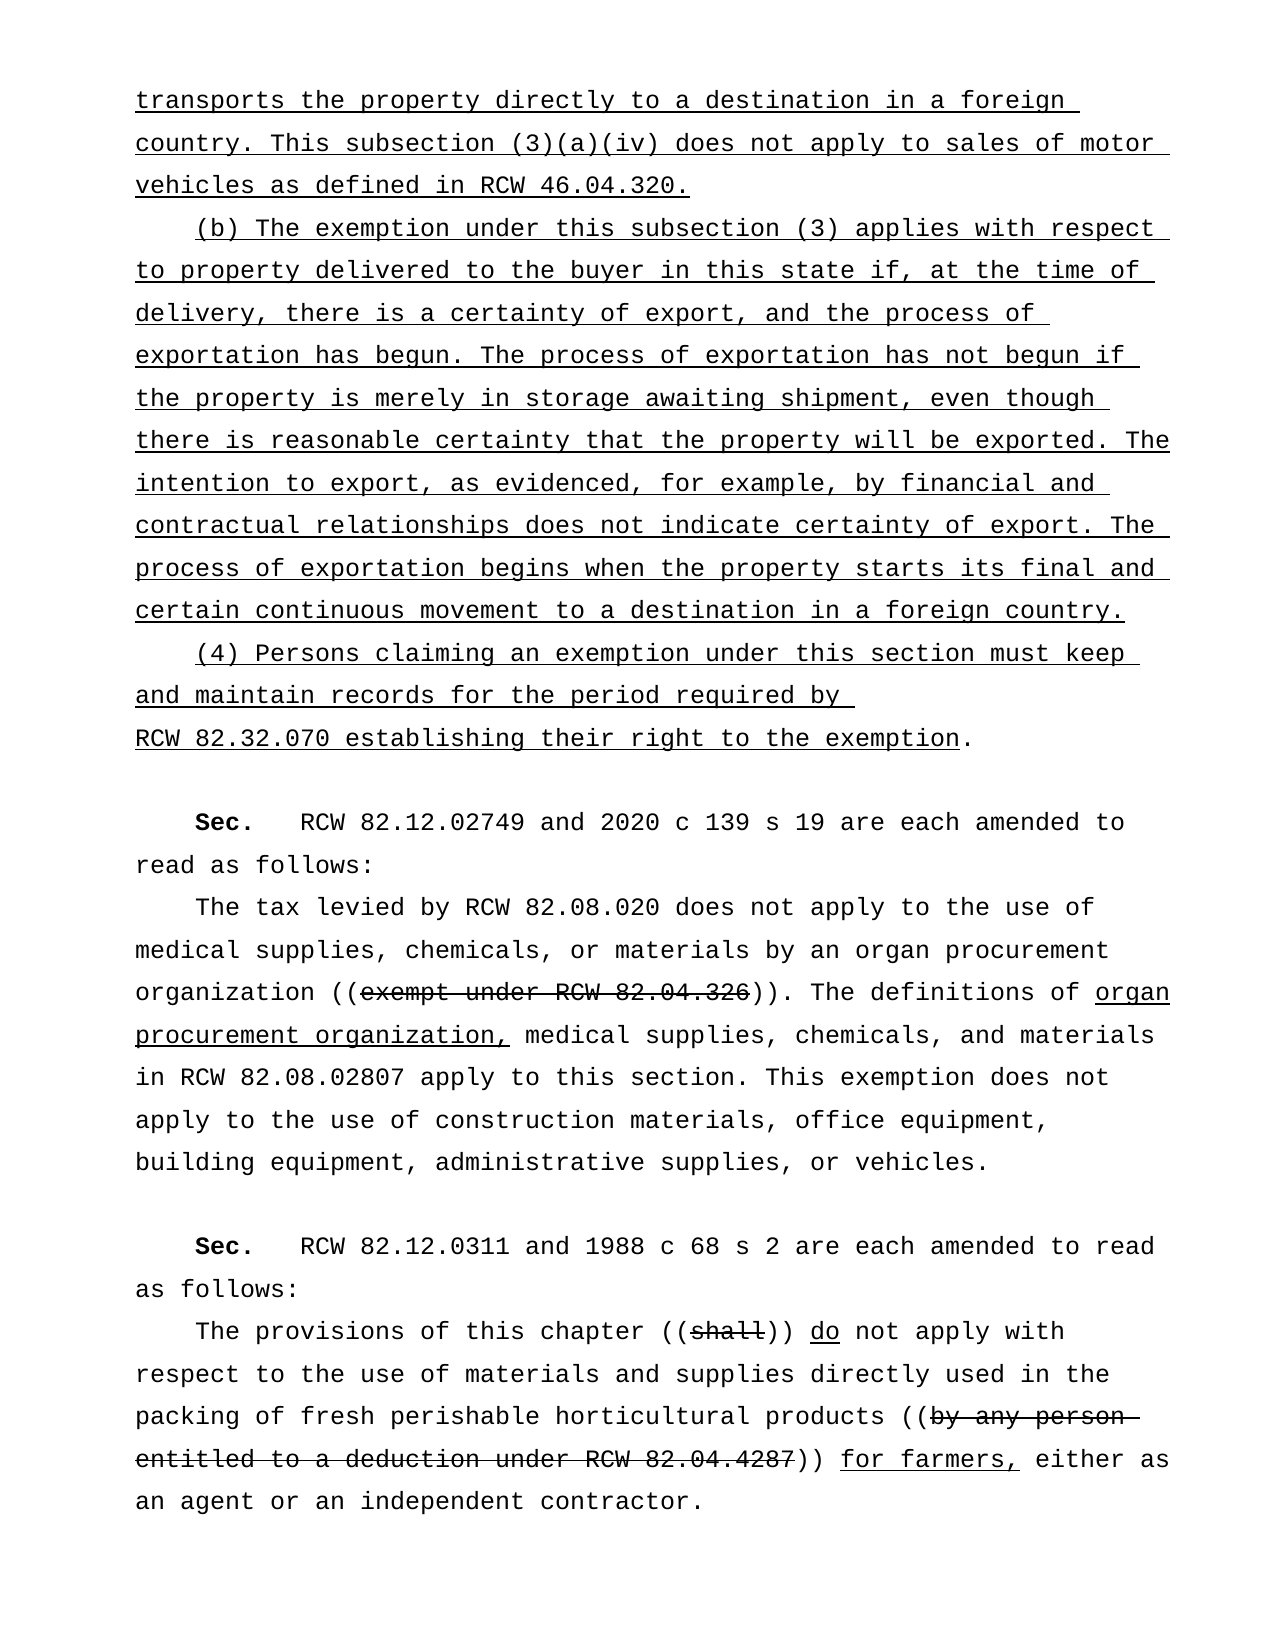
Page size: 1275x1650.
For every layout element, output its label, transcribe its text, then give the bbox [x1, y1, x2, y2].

text (b) The exemption under this subsection (3) applies with respect to property delivered to the buyer in this state if, at the time of delivery, there is a certainty of export, and the process of exportation has begun. The process of exportation has not begun if the property is merely in storage awaiting shipment, even though there is reasonable certainty that the property will be exported. The intention to export, as evidenced, for example, by financial and contractual relationships does not indicate certainty of export. The process of exportation begins when the property starts its final and certain continuous movement to a destination in a foreign country. [135, 453, 1170, 536]
text (b) The exemption under this subsection (3) applies with respect to property delivered to the buyer in this state if, at the time of delivery, there is a certainty of export, and the process of exportation has begun. The process of exportation has not begun if the property is merely in storage awaiting shipment, even though there is reasonable certainty that the property will be exported. The intention to export, as evidenced, for example, by financial and contractual relationships does not indicate certainty of export. The process of exportation begins when the property starts its final and certain continuous movement to a destination in a foreign country. [135, 538, 1170, 579]
text (4) Persons claiming an exemption under this section must keep and maintain records for the period required by RCW 82.32.070 establishing their right to the exemption. [135, 627, 1170, 755]
text The tax levied by RCW 82.08.020 does not apply to the use of medical supplies, chemicals, or materials by an organ procurement organization ((exempt under RCW 82.04.326)). The definitions of organ procurement organization, medical supplies, chemicals, and materials in RCW 82.08.02807 apply to this section. This exemption does not apply to the use of construction materials, office equipment, building equipment, administrative supplies, or vehicles. [135, 882, 1170, 1179]
text The provisions of this chapter ((shall)) do not apply with respect to the use of materials and supplies directly used in the packing of fresh perishable horticultural products ((by any person entitled to a deduction under RCW 82.04.4287)) for farmers, either as an agent or an independent contractor. [135, 1306, 1170, 1518]
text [135, 75, 1170, 154]
text (b) The exemption under this subsection (3) applies with respect to property delivered to the buyer in this state if, at the time of delivery, there is a certainty of export, and the process of exportation has begun. The process of exportation has not begun if the property is merely in storage awaiting shipment, even though there is reasonable certainty that the property will be exported. The intention to export, as evidenced, for example, by financial and contractual relationships does not indicate certainty of export. The process of exportation begins when the property starts its final and certain continuous movement to a destination in a foreign country. [135, 202, 1170, 451]
text Sec. RCW 82.12.02749 and 2020 c 139 s 19 are each amended to read as follows: [135, 797, 1170, 882]
text (b) The exemption under this subsection (3) applies with respect to property delivered to the buyer in this state if, at the time of delivery, there is a certainty of export, and the process of exportation has begun. The process of exportation has not begun if the property is merely in storage awaiting shipment, even though there is reasonable certainty that the property will be exported. The intention to export, as evidenced, for example, by financial and contractual relationships does not indicate certainty of export. The process of exportation begins when the property starts its final and certain continuous movement to a destination in a foreign country. [135, 580, 1170, 627]
text Sec. RCW 82.12.0311 and 1988 c 68 s 2 are each amended to read as follows: [135, 1221, 1170, 1306]
